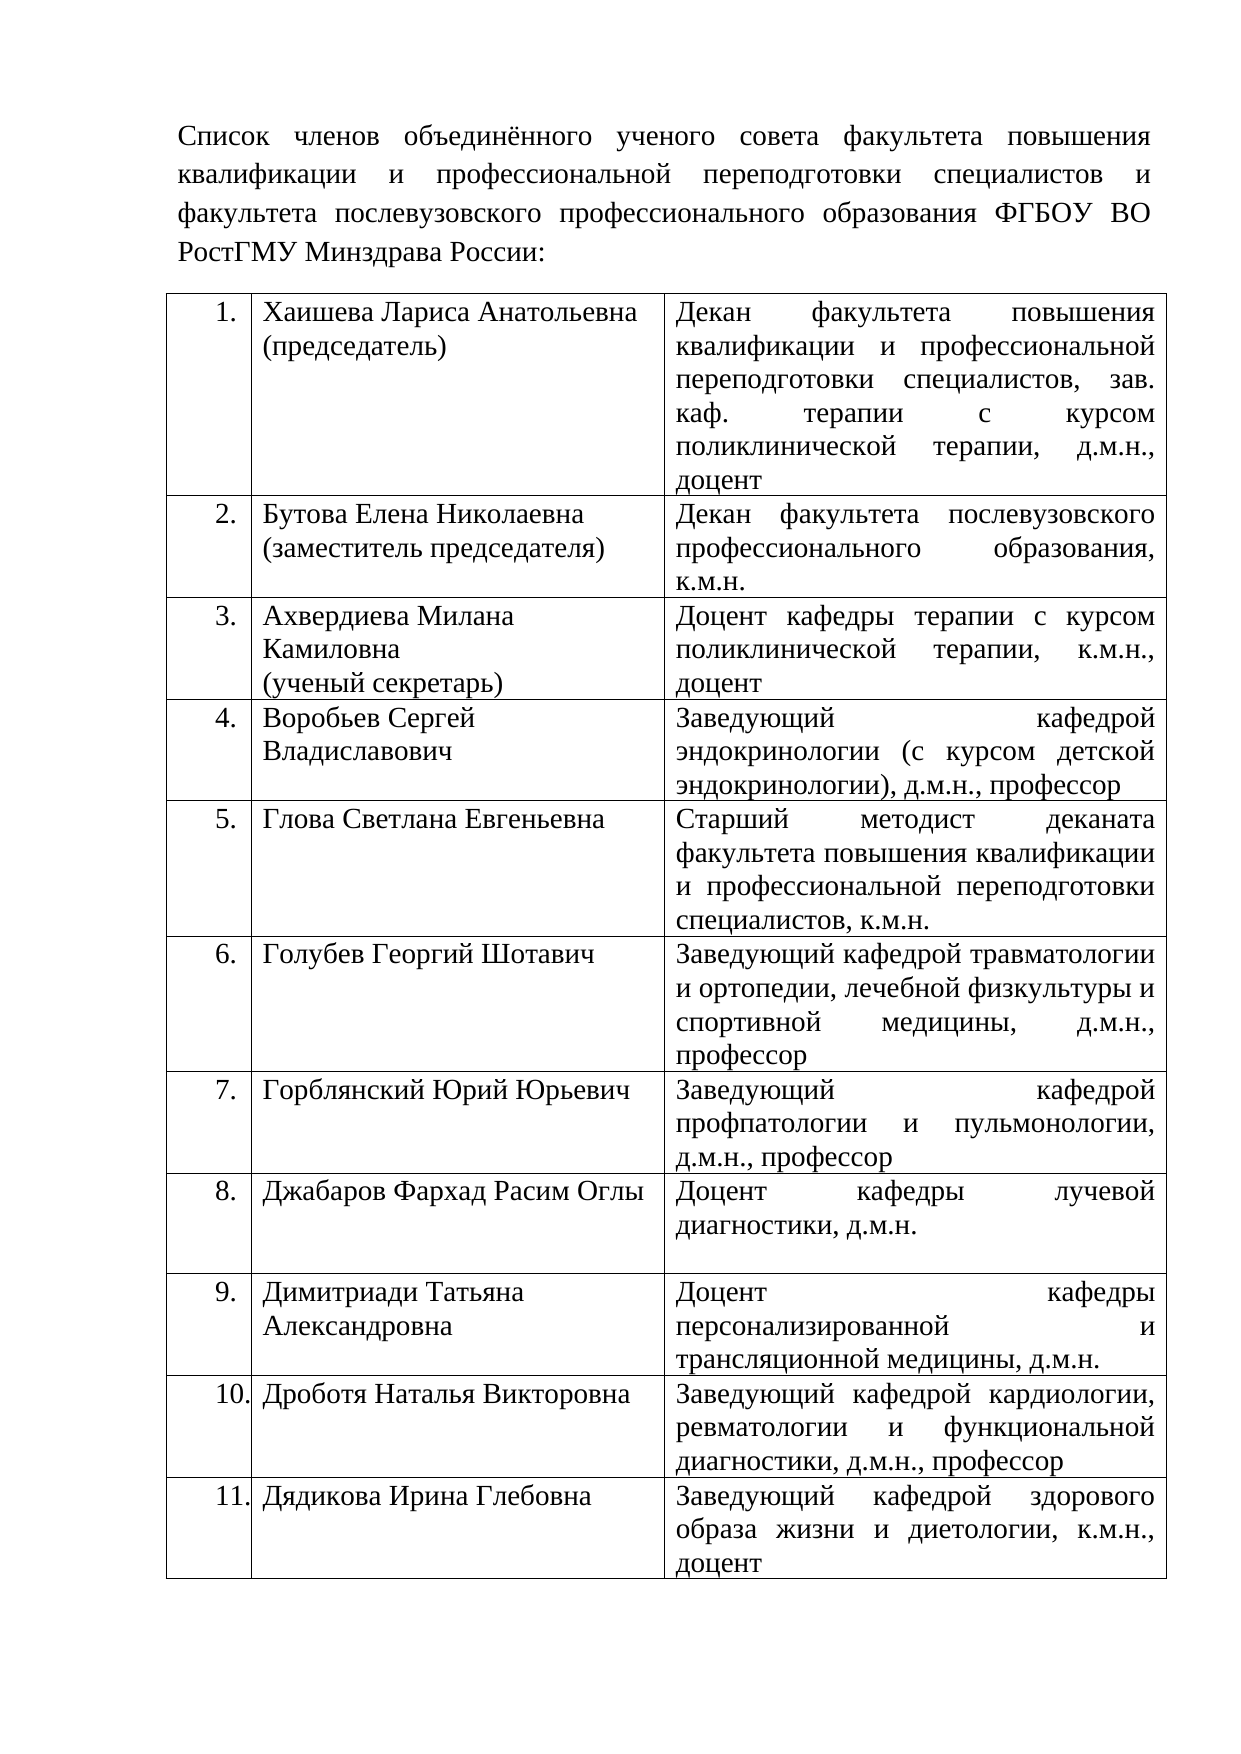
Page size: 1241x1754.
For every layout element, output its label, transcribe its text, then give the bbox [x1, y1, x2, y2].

table_header Декан факультета повышения квалификации и профессиональной переподготовки специалистов, зав. каф. терапии с курсом поликлинической терапии, д.м.н., доцент [665, 294, 1166, 495]
table_cell Доцент кафедры терапии с курсом поликлинической терапии, к.м.н., доцент [665, 598, 1166, 699]
table_cell [167, 598, 251, 699]
table_cell Заведующий кафедрой кардиологии, ревматологии и функциональной диагностики, д.м.н., профессор [665, 1376, 1166, 1477]
table_cell Димитриади Татьяна Александровна [252, 1274, 664, 1375]
table_cell Заведующий кафедрой здорового образа жизни и диетологии, к.м.н., доцент [665, 1478, 1166, 1578]
table_cell [167, 937, 251, 1071]
table_cell Голубев Георгий Шотавич [252, 937, 664, 1071]
table_cell Заведующий кафедрой профпатологии и пульмонологии, д.м.н., профессор [665, 1072, 1166, 1172]
table_cell Джабаров Фархад Расим Оглы [252, 1174, 664, 1273]
table_cell Заведующий кафедрой эндокринологии (с курсом детской эндокринологии), д.м.н., профессор [665, 700, 1166, 800]
table_cell Доцент кафедры лучевой диагностики, д.м.н. [665, 1174, 1166, 1273]
table_cell Дядикова Ирина Глебовна [252, 1478, 664, 1578]
table_cell [167, 1376, 251, 1477]
table_cell Бутова Елена Николаевна (заместитель председателя) [252, 496, 664, 597]
text Список членов объединённого ученого совета факультета повышения квалификации и профессиональной переподготовки специалистов и факультета послевузовского профессионального образования ФГБОУ ВО РостГМУ Минздрава России: [177, 118, 1152, 267]
table_header Хаишева Лариса Анатольевна (председатель) [252, 294, 664, 495]
table_cell [167, 700, 251, 800]
table_cell Доцент кафедры персонализированной и трансляционной медицины, д.м.н. [665, 1274, 1166, 1375]
table_cell Ахвердиева Милана Камиловна (ученый секретарь) [252, 598, 664, 699]
table_cell [167, 801, 251, 936]
table_cell Дроботя Наталья Викторовна [252, 1376, 664, 1477]
table_cell Декан факультета послевузовского профессионального образования, к.м.н. [665, 496, 1166, 597]
table_cell [167, 1072, 251, 1172]
table_cell [167, 1478, 251, 1578]
table_cell [167, 1174, 251, 1273]
table_cell Горблянский Юрий Юрьевич [252, 1072, 664, 1172]
table_cell Заведующий кафедрой травматологии и ортопедии, лечебной физкультуры и спортивной медицины, д.м.н., профессор [665, 937, 1166, 1071]
table_cell Старший методист деканата факультета повышения квалификации и профессиональной переподготовки специалистов, к.м.н. [665, 801, 1166, 936]
table_cell [167, 496, 251, 597]
table_cell [167, 1274, 251, 1375]
table_header [167, 294, 251, 495]
table_cell Глова Светлана Евгеньевна [252, 801, 664, 936]
table_cell Воробьев Сергей Владиславович [252, 700, 664, 800]
